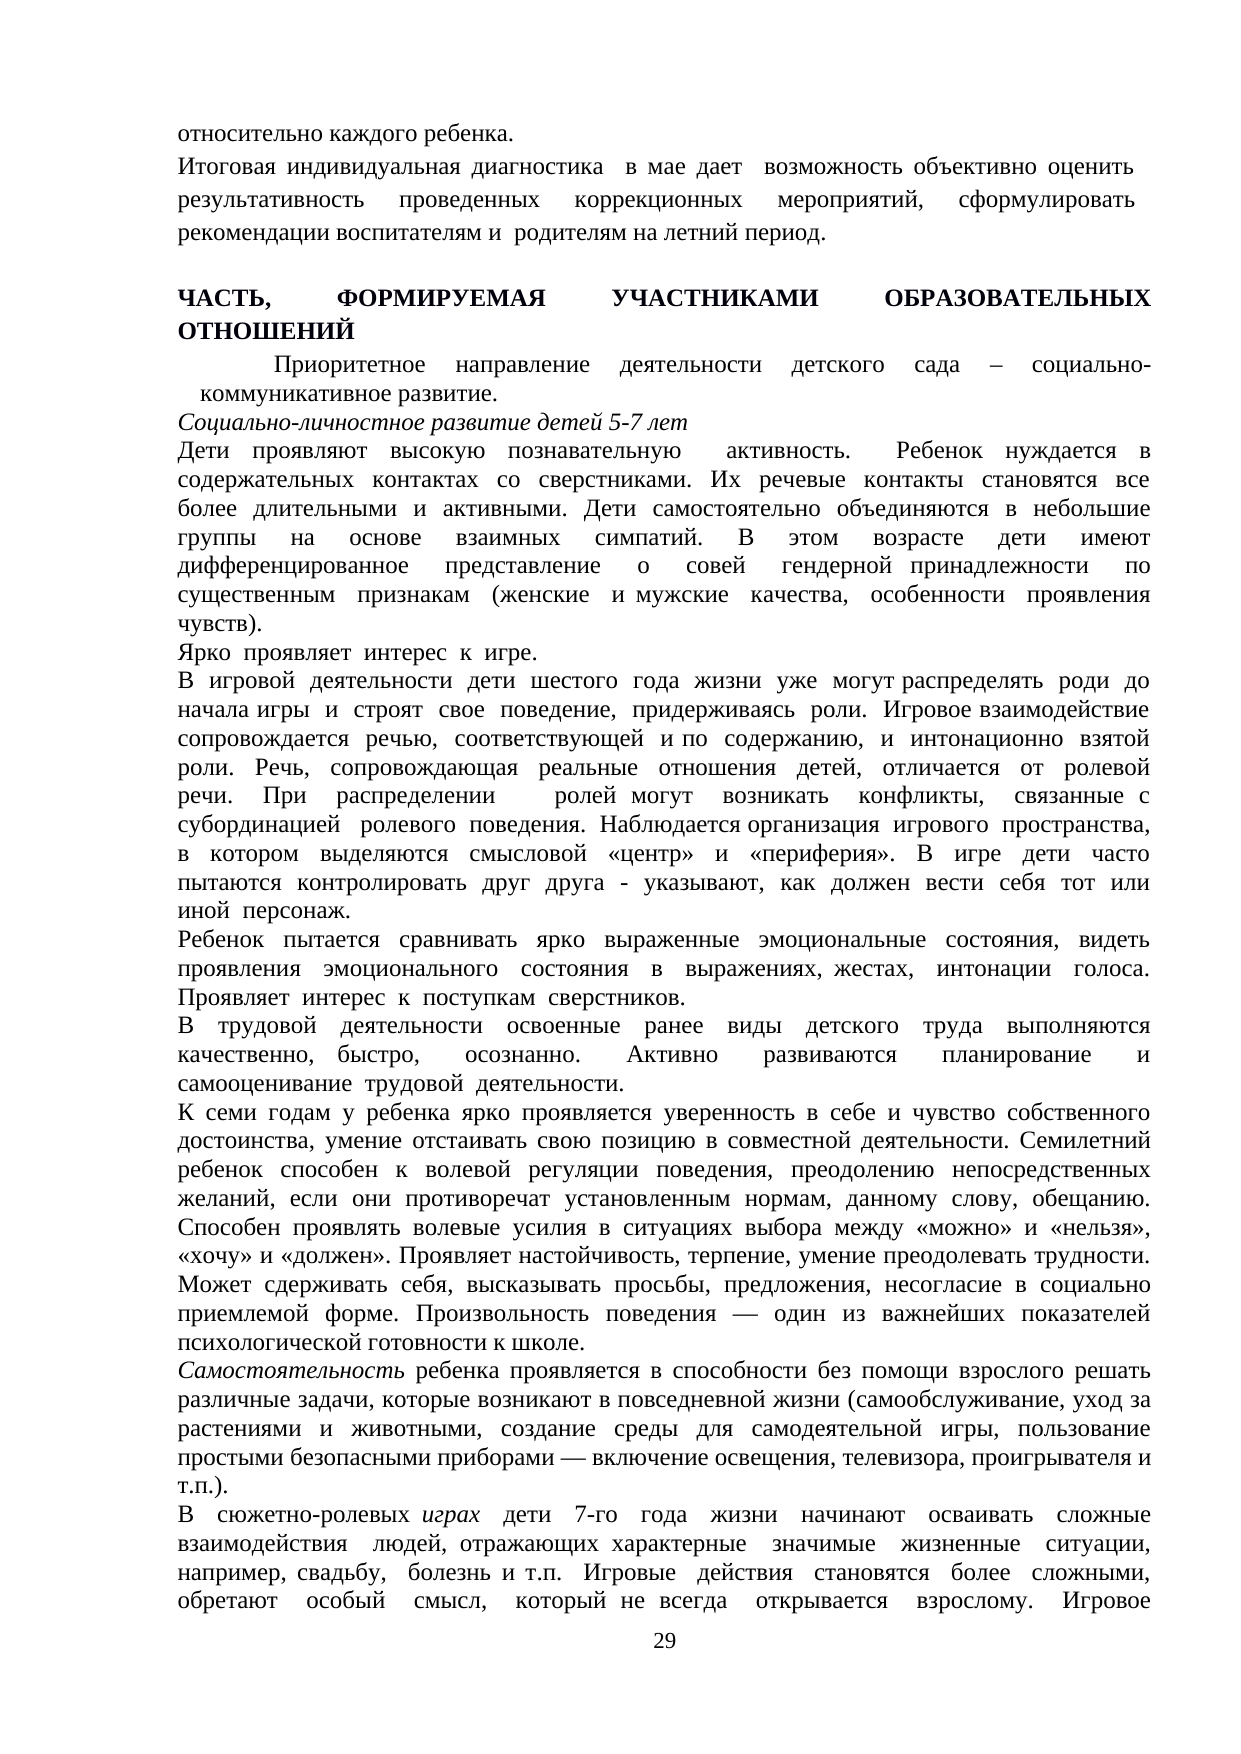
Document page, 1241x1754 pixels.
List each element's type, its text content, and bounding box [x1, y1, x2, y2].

text Ярко проявляет интерес к игре. [177, 637, 1152, 666]
text Дети проявляют высокую познавательную активность. Ребенок нуждается в содержательных контактах со сверстниками. Их речевые контакты становятся все более длительными и активными. Дети самостоятельно объединяются в небольшие группы на основе взаимных симпатий. В этом возрасте дети имеют дифференцированное представление о совей гендерной принадлежности по существенным признакам (женские и мужские качества, особенности проявления чувств). [177, 436, 1152, 637]
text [177, 1499, 1152, 1614]
text К семи годам у ребенка ярко проявляется уверенность в себе и чувство собственного достоинства, умение отстаивать свою позицию в совместной деятельности. Семилетний ребенок способен к волевой регуляции поведения, преодолению непосредственных желаний, если они противоречат установленным нормам, данному слову, обещанию. Способен проявлять волевые усилия в ситуациях выбора между «можно» и «нельзя», «хочу» и «должен». Проявляет настойчивость, терпение, умение преодолевать трудности. Может сдерживать себя, высказывать просьбы, предложения, несогласие в социально приемлемой форме. Произвольность поведения — один из важнейших показателей психологической готовности к школе. [177, 1097, 1152, 1356]
text Самостоятельность ребенка проявляется в способности без помощи взрослого решать различные задачи, которые возникают в повседневной жизни (самообслуживание, уход за растениями и животными, создание среды для самодеятельной игры, пользование простыми безопасными приборами — включение освещения, телевизора, проигрывателя и т.п.). [177, 1356, 1152, 1499]
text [177, 118, 1135, 147]
text В трудовой деятельности освоенные ранее виды детского труда выполняются качественно, быстро, осознанно. Активно развиваются планирование и самооценивание трудовой деятельности. [177, 1011, 1152, 1097]
text Социально-личностное развитие детей 5-7 лет [177, 407, 1152, 436]
text Приоритетное направление деятельности детского сада – социально-коммуникативное развитие. [200, 349, 1152, 407]
text Ребенок пытается сравнивать ярко выраженные эмоциональные состояния, видеть проявления эмоционального состояния в выражениях, жестах, интонации голоса. Проявляет интерес к поступкам сверстников. [177, 924, 1152, 1011]
text Итоговая индивидуальная диагностика в мае дает возможность объективно оценить результативность проведенных коррекционных мероприятий, сформулировать рекомендации воспитателям и родителям на летний период. [177, 151, 1135, 246]
text В игровой деятельности дети шестого года жизни уже могут распределять роди до начала игры и строят свое поведение, придерживаясь роли. Игровое взаимодействие сопровождается речью, соответствующей и по содержанию, и интонационно взятой роли. Речь, сопровождающая реальные отношения детей, отличается от ролевой речи. При распределении ролей могут возникать конфликты, связанные с субординацией ролевого поведения. Наблюдается организация игрового пространства, в котором выделяются смысловой «центр» и «периферия». В игре дети часто пытаются контролировать друг друга - указывают, как должен вести себя тот или иной персонаж. [177, 666, 1152, 924]
text ЧАСТЬ, ФОРМИРУЕМАЯ УЧАСТНИКАМИ ОБРАЗОВАТЕЛЬНЫХ ОТНОШЕНИЙ [177, 283, 1152, 345]
